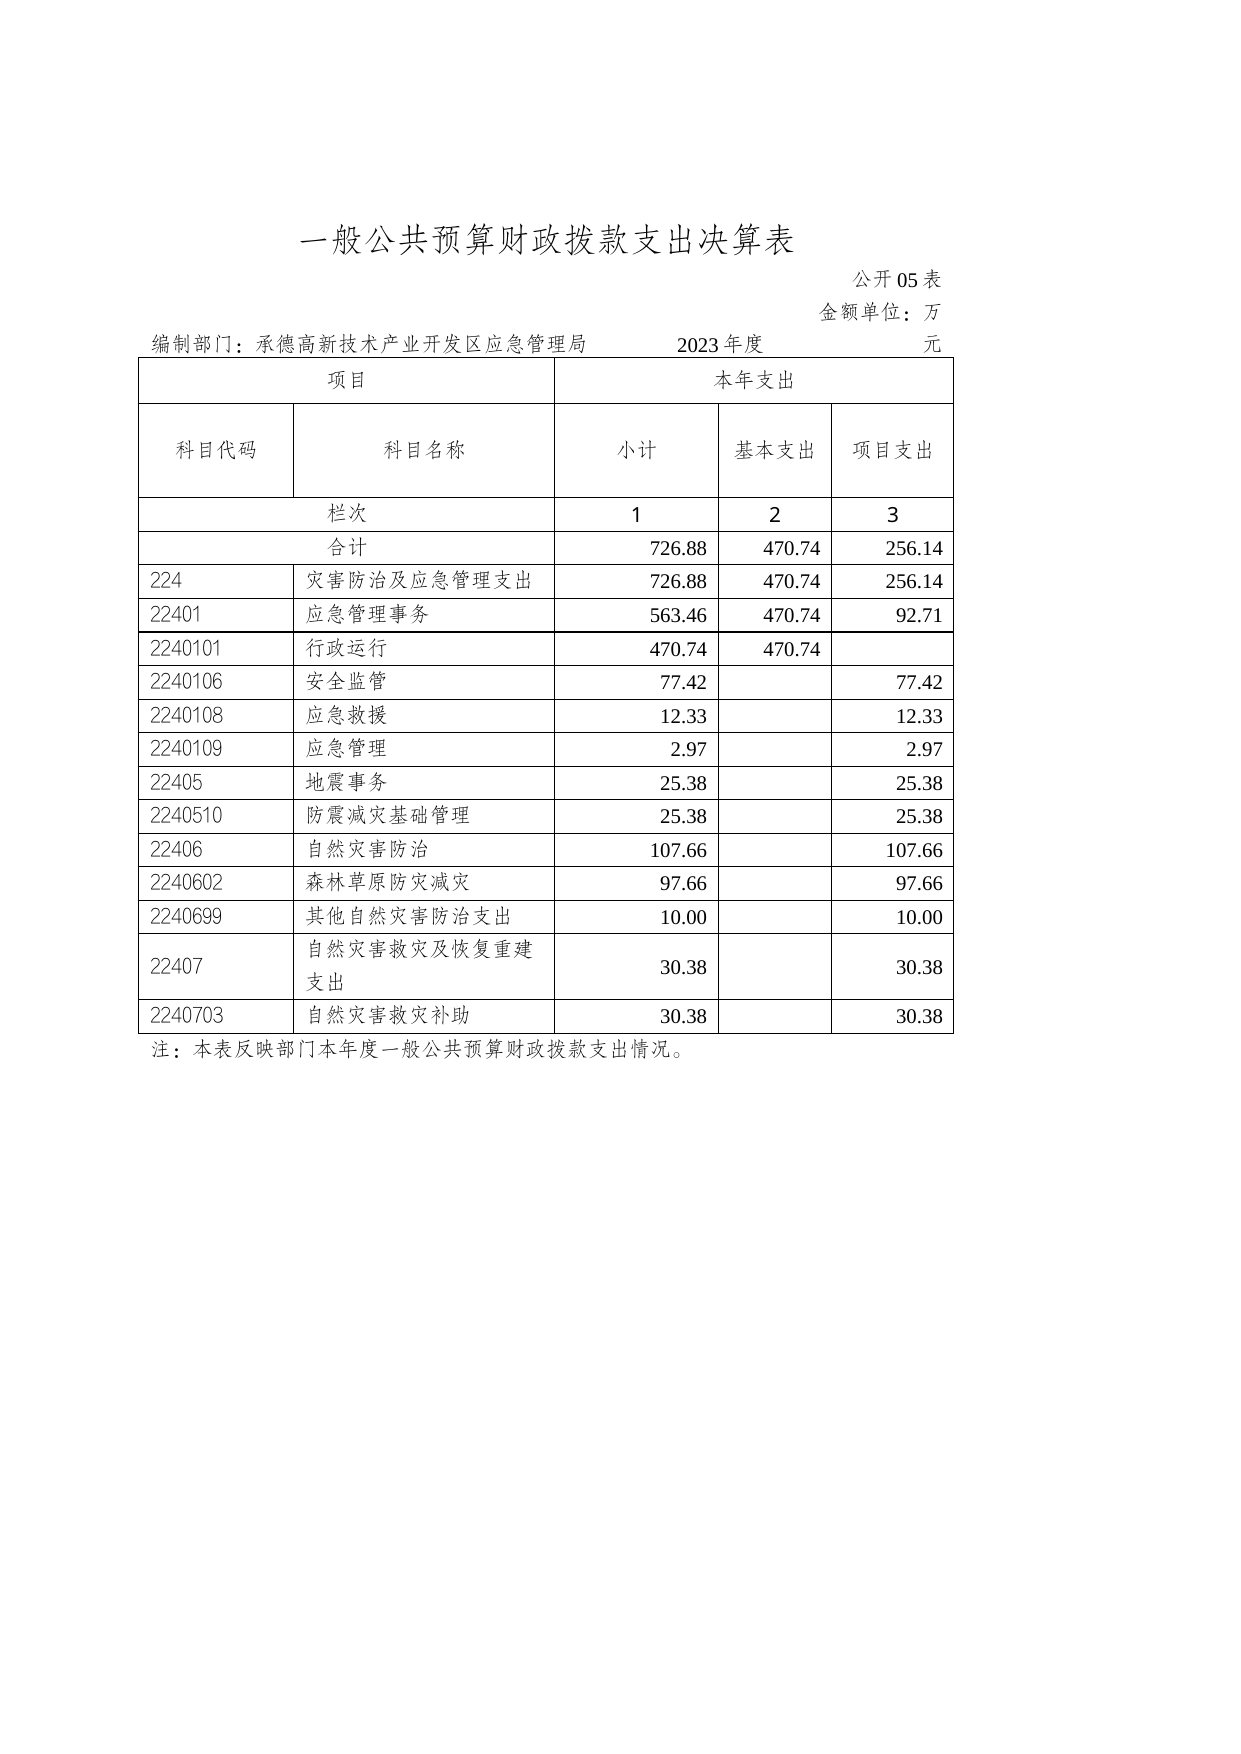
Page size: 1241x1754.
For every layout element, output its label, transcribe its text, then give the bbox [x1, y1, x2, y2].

table_cell 10.00 [832, 901, 953, 933]
table_cell 2240703 [139, 1000, 293, 1033]
table_cell 22405 [139, 767, 293, 799]
table_cell 77.42 [555, 666, 718, 698]
table_cell [832, 633, 953, 665]
table_cell 25.38 [832, 767, 953, 799]
table_cell 2240510 [139, 800, 293, 833]
table_header 一般公共预算财政拨款支出决算表 [139, 195, 954, 259]
table_cell 22406 [139, 834, 293, 866]
table_cell 726.88 [555, 565, 718, 598]
table_cell [719, 733, 831, 766]
table_cell 470.74 [555, 633, 718, 665]
table_cell 应急管理 [294, 733, 554, 766]
table_cell 2240602 [139, 867, 293, 900]
table_cell 22401 [139, 599, 293, 631]
table_cell 2 [719, 498, 831, 531]
table_cell 2.97 [832, 733, 953, 766]
table_cell 应急救援 [294, 700, 554, 732]
table_cell [719, 901, 831, 933]
table_cell [719, 767, 831, 799]
table_cell 470.74 [719, 599, 831, 631]
table_cell 自然灾害救灾及恢复重建支出 [294, 934, 554, 999]
table_cell 470.74 [719, 565, 831, 598]
table_cell 10.00 [555, 901, 718, 933]
table_cell 107.66 [555, 834, 718, 866]
table_cell 2240101 [139, 633, 293, 665]
table_cell 栏次 [139, 498, 554, 531]
table_cell [719, 666, 831, 698]
table_cell 项目支出 [832, 404, 953, 497]
table_cell [719, 867, 831, 900]
table_cell 公开05表 [139, 260, 954, 292]
table_cell [719, 934, 831, 999]
table_cell 25.38 [832, 800, 953, 833]
table_cell [719, 800, 831, 833]
table_cell 30.38 [555, 934, 718, 999]
table_cell 256.14 [832, 565, 953, 598]
table_cell 92.71 [832, 599, 953, 631]
table_cell 地震事务 [294, 767, 554, 799]
table_cell 470.74 [719, 532, 831, 564]
table_cell 科目名称 [294, 404, 554, 497]
table_cell 224 [139, 565, 293, 598]
table_cell 本年支出 [555, 358, 953, 403]
table_cell 编制部门：承德高新技术产业开发区应急管理局 [139, 292, 645, 357]
table_cell 合计 [139, 532, 554, 564]
table_cell 自然灾害救灾补助 [294, 1000, 554, 1033]
table_cell 2240699 [139, 901, 293, 933]
table_cell 77.42 [832, 666, 953, 698]
table_cell 2240106 [139, 666, 293, 698]
table_cell 25.38 [555, 767, 718, 799]
table_cell 3 [832, 498, 953, 531]
table_cell 2.97 [555, 733, 718, 766]
table_cell 2240108 [139, 700, 293, 732]
table_cell 256.14 [832, 532, 953, 564]
table_cell 25.38 [555, 800, 718, 833]
table_cell 行政运行 [294, 633, 554, 665]
table_cell [719, 700, 831, 732]
table_cell 其他自然灾害防治支出 [294, 901, 554, 933]
table_cell 12.33 [832, 700, 953, 732]
table_cell 30.38 [555, 1000, 718, 1033]
table_cell 自然灾害防治 [294, 834, 554, 866]
table_cell 12.33 [555, 700, 718, 732]
table_cell 1 [555, 498, 718, 531]
table_cell 30.38 [832, 934, 953, 999]
table_cell 灾害防治及应急管理支出 [294, 565, 554, 598]
table_cell 应急管理事务 [294, 599, 554, 631]
table_cell 470.74 [719, 633, 831, 665]
table_cell [719, 834, 831, 866]
table_cell 563.46 [555, 599, 718, 631]
table_cell 防震减灾基础管理 [294, 800, 554, 833]
table_cell 726.88 [555, 532, 718, 564]
table_cell 森林草原防灾减灾 [294, 867, 554, 900]
table_cell [719, 1000, 831, 1033]
table_cell 基本支出 [719, 404, 831, 497]
table_cell 小计 [555, 404, 718, 497]
table_cell 30.38 [832, 1000, 953, 1033]
table_cell 科目代码 [139, 404, 293, 497]
table_cell 2240109 [139, 733, 293, 766]
table_cell 2023年度 [645, 292, 796, 357]
table_cell 22407 [139, 934, 293, 999]
table_cell 注：本表反映部门本年度一般公共预算财政拨款支出情况。 [139, 1034, 954, 1066]
table_cell 97.66 [832, 867, 953, 900]
table_cell 金额单位：万元 [796, 292, 954, 357]
table_cell 107.66 [832, 834, 953, 866]
table_cell 安全监管 [294, 666, 554, 698]
table_cell 项目 [139, 358, 554, 403]
table_cell 97.66 [555, 867, 718, 900]
